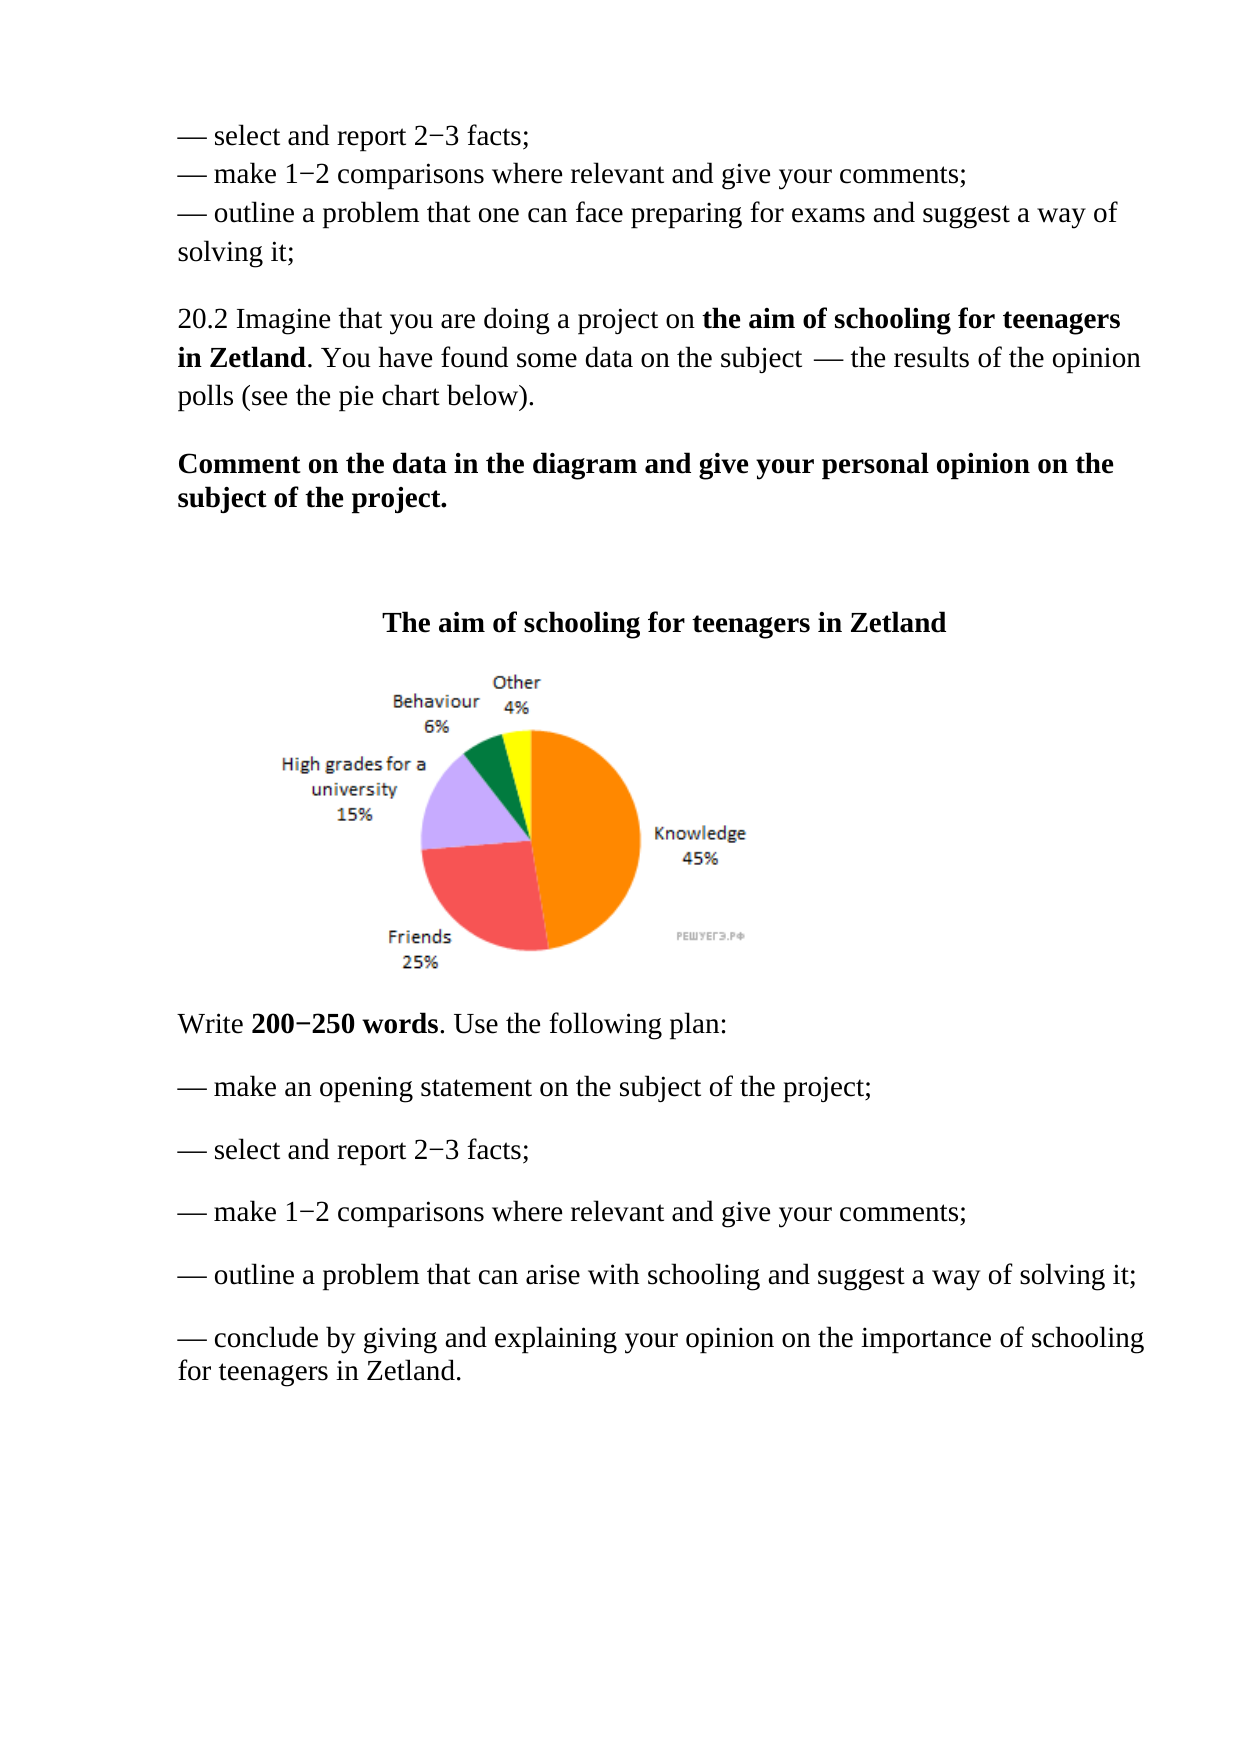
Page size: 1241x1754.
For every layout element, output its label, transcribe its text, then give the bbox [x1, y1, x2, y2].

text 20.2 Imagine that you are doing a project on the aim of schooling for teenagers in Zetland. You have found some data on the subject — the results оf the opinion polls (see the pie chart below). [177, 301, 1152, 412]
text — outline a problem that one can face preparing for exams and suggest a way of solving it; [177, 195, 1152, 267]
text — select and report 2−3 facts; [177, 118, 1152, 152]
picture [277, 667, 751, 978]
text Comment on the data in the diagram and give your personal opinion on the subject of the project. [177, 446, 1152, 513]
text — make 1−2 comparisons where relevant and give your comments; [177, 1194, 1152, 1228]
text The aim of schooling for teenagers in Zetland [177, 605, 1152, 639]
text Write 200−250 words. Use the following plan: [177, 1006, 1152, 1040]
text — outline a problem that can arise with schooling and suggest a way of solving it; [177, 1257, 1152, 1291]
text — make 1−2 comparisons where relevant and give your comments; [177, 157, 1152, 190]
text — conclude by giving and explaining your opinion on the importance of schooling for teenagers in Zetland. [177, 1320, 1152, 1387]
text — make an opening statement on the subject of the project; [177, 1069, 1152, 1103]
text — select and report 2−3 facts; [177, 1132, 1152, 1165]
